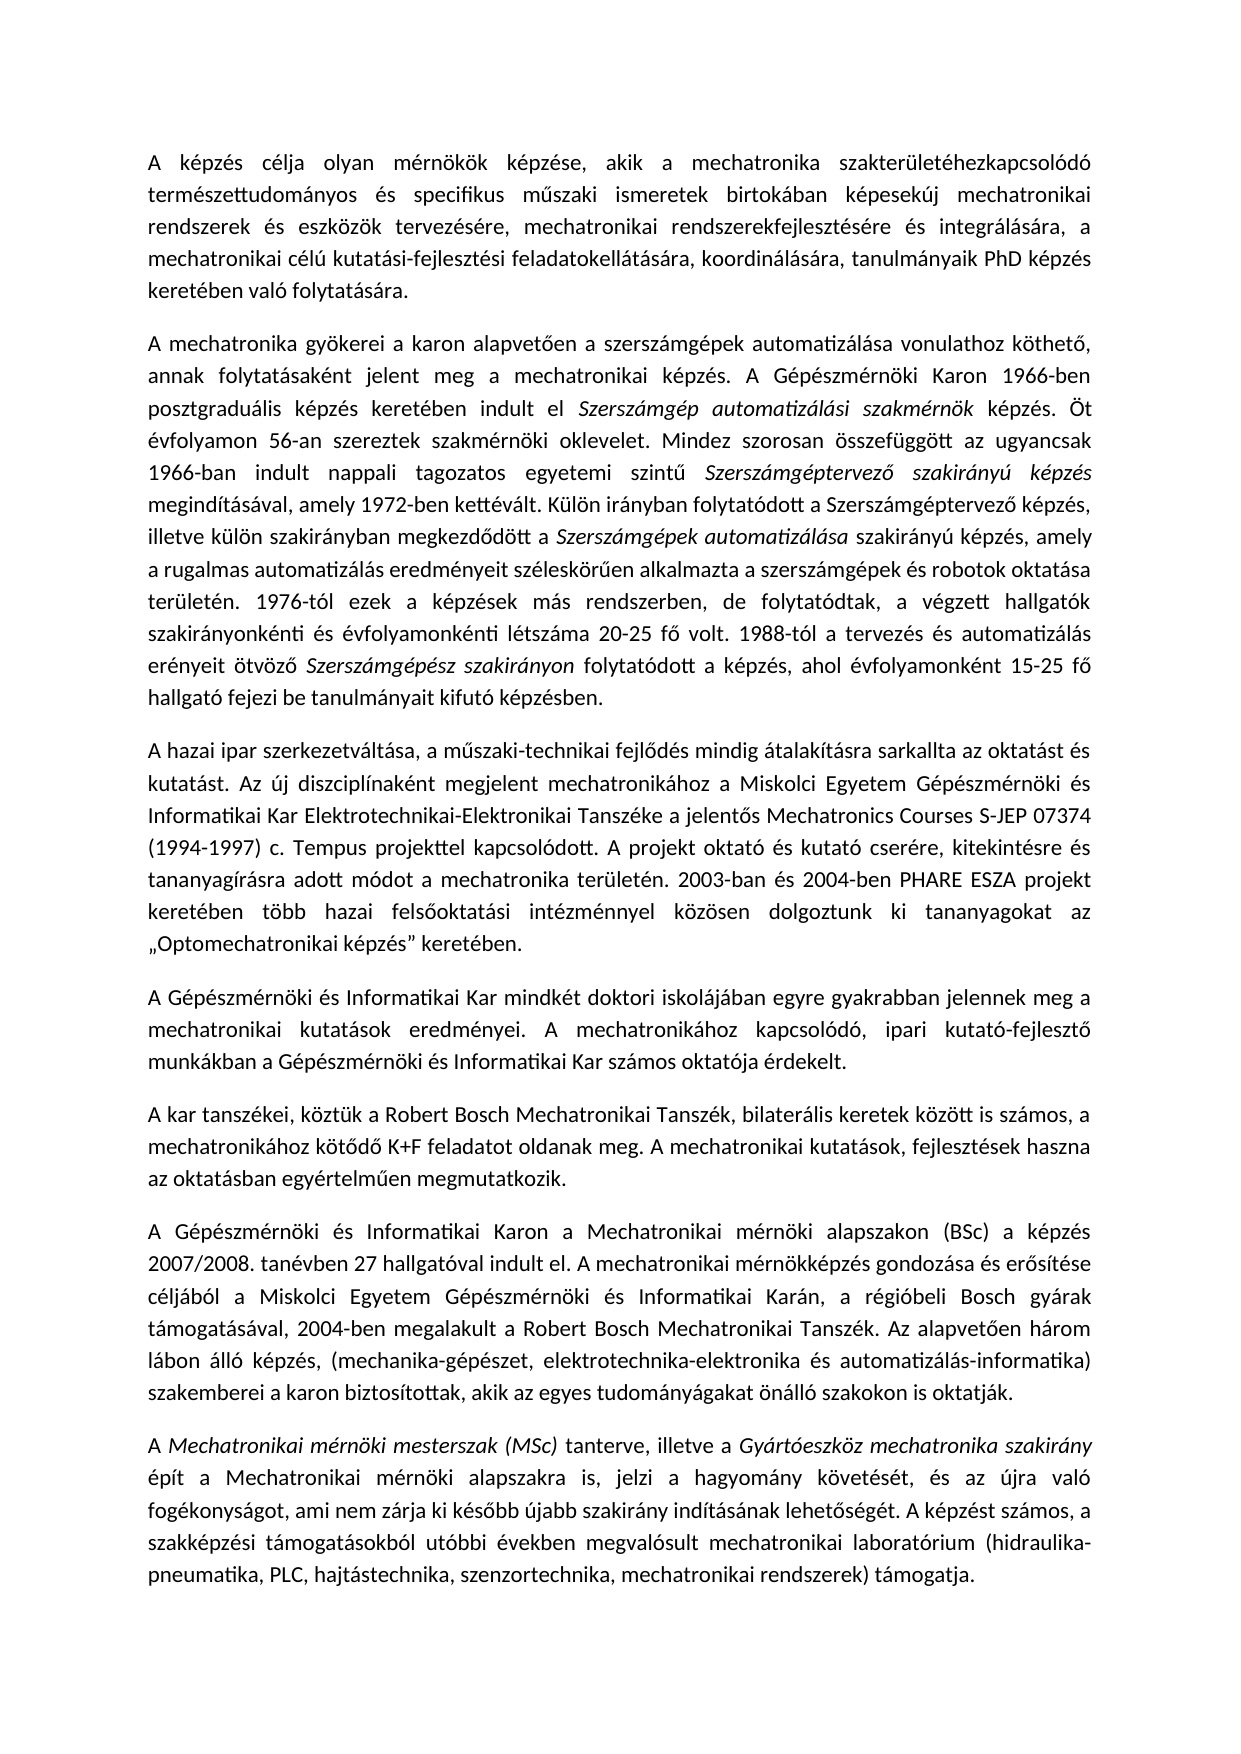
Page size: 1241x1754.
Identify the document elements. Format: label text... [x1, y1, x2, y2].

text A hazai ipar szerkezetváltása, a műszaki-technikai fejlődés mindig átalakításra sarkallta az oktatást és kutatást. Az új diszciplínaként megjelent mechatronikához a Miskolci Egyetem Gépészmérnöki és Informatikai Kar Elektrotechnikai-Elektronikai Tanszéke a jelentős Mechatronics Courses S-JEP 07374 (1994-1997) c. Tempus projekttel kapcsolódott. A projekt oktató és kutató cserére, kitekintésre és tananyagírásra adott módot a mechatronika területén. 2003-ban és 2004-ben PHARE ESZA projekt keretében több hazai felsőoktatási intézménnyel közösen dolgoztunk ki tananyagokat az „Optomechatronikai képzés” keretében. [148, 736, 1093, 958]
text A kar tanszékei, köztük a Robert Bosch Mechatronikai Tanszék, bilaterális keretek között is számos, a mechatronikához kötődő K+F feladatot oldanak meg. A mechatronikai kutatások, fejlesztések haszna az oktatásban egyértelműen megmutatkozik. [148, 1100, 1093, 1192]
text A Gépészmérnöki és Informatikai Karon a Mechatronikai mérnöki alapszakon (BSc) a képzés 2007/2008. tanévben 27 hallgatóval indult el. A mechatronikai mérnökképzés gondozása és erősítése céljából a Miskolci Egyetem Gépészmérnöki és Informatikai Karán, a régióbeli Bosch gyárak támogatásával, 2004-ben megalakult a Robert Bosch Mechatronikai Tanszék. Az alapvetően három lábon álló képzés, (mechanika-gépészet, elektrotechnika-elektronika és automatizálás-informatika) szakemberei a karon biztosítottak, akik az egyes tudományágakat önálló szakokon is oktatják. [148, 1217, 1093, 1406]
text A mechatronika gyökerei a karon alapvetően a szerszámgépek automatizálása vonulathoz köthető, annak folytatásaként jelent meg a mechatronikai képzés. A Gépészmérnöki Karon 1966-ben posztgraduális képzés keretében indult el Szerszámgép automatizálási szakmérnök képzés. Öt évfolyamon 56-an szereztek szakmérnöki oklevelet. Mindez szorosan összefüggött az ugyancsak 1966-ban indult nappali tagozatos egyetemi szintű Szerszámgéptervező szakirányú képzés megindításával, amely 1972-ben kettévált. Külön irányban folytatódott a Szerszámgéptervező képzés, illetve külön szakirányban megkezdődött a Szerszámgépek automatizálása szakirányú képzés, amely a rugalmas automatizálás eredményeit széleskörűen alkalmazta a szerszámgépek és robotok oktatása területén. 1976-tól ezek a képzések más rendszerben, de folytatódtak, a végzett hallgatók szakirányonkénti és évfolyamonkénti létszáma 20-25 fő volt. 1988-tól a tervezés és automatizálás erényeit ötvöző Szerszámgépész szakirányon folytatódott a képzés, ahol évfolyamonként 15-25 fő hallgató fejezi be tanulmányait kifutó képzésben. [148, 329, 1093, 711]
text A képzés célja olyan mérnökök képzése, akik a mechatronika szakterületéhezkapcsolódó természettudományos és specifikus műszaki ismeretek birtokában képesekúj mechatronikai rendszerek és eszközök tervezésére, mechatronikai rendszerekfejlesztésére és integrálására, a mechatronikai célú kutatási-fejlesztési feladatokellátására, koordinálására, tanulmányaik PhD képzés keretében való folytatására. [148, 148, 1093, 304]
text A Mechatronikai mérnöki mesterszak (MSc) tanterve, illetve a Gyártóeszköz mechatronika szakirány épít a Mechatronikai mérnöki alapszakra is, jelzi a hagyomány követését, és az újra való fogékonyságot, ami nem zárja ki később újabb szakirány indításának lehetőségét. A képzést számos, a szakképzési támogatásokból utóbbi években megvalósult mechatronikai laboratórium (hidraulika-pneumatika, PLC, hajtástechnika, szenzortechnika, mechatronikai rendszerek) támogatja. [148, 1431, 1093, 1588]
text A Gépészmérnöki és Informatikai Kar mindkét doktori iskolájában egyre gyakrabban jelennek meg a mechatronikai kutatások eredményei. A mechatronikához kapcsolódó, ipari kutató-fejlesztő munkákban a Gépészmérnöki és Informatikai Kar számos oktatója érdekelt. [148, 983, 1093, 1075]
